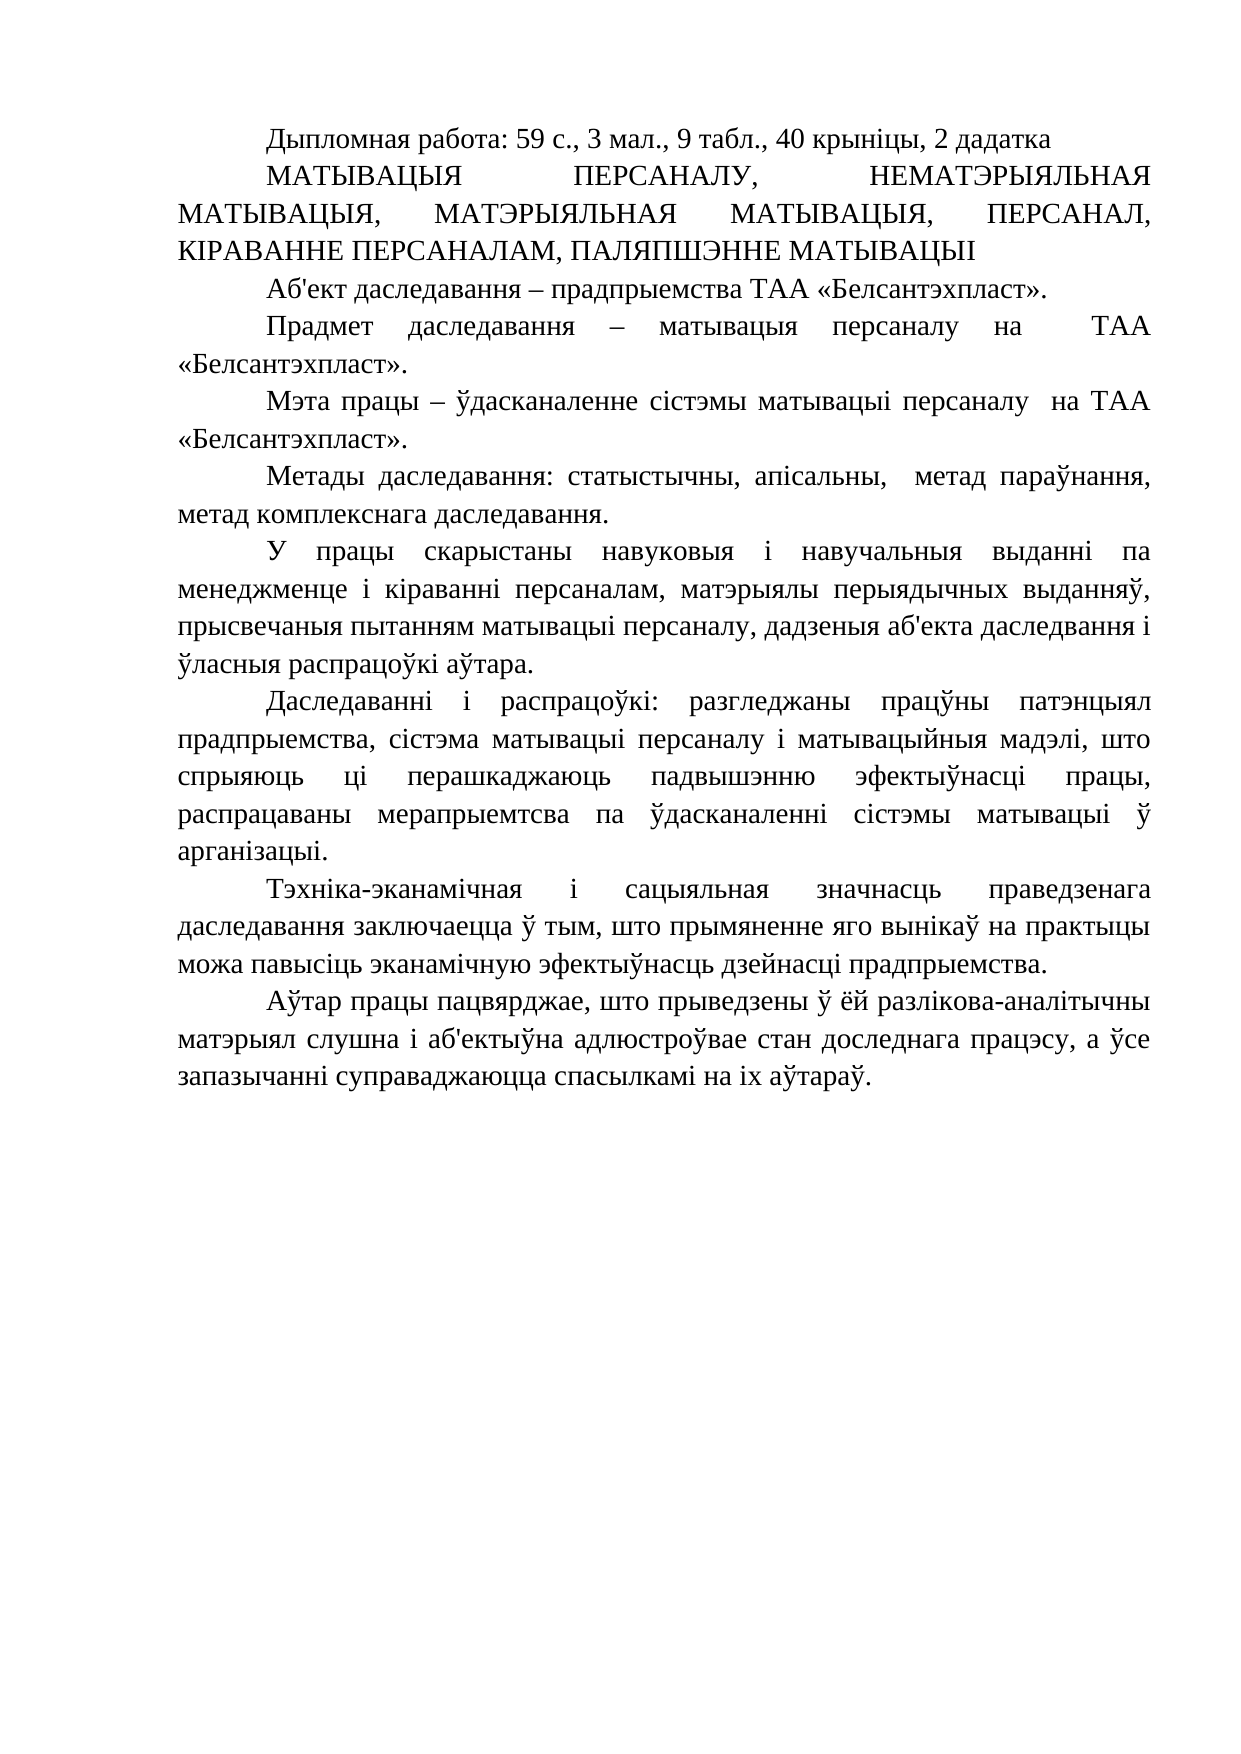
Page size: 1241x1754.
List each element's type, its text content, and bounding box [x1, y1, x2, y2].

text Прадмет даследавання – матывацыя персаналу на ТАА «Белсантэхпласт». [177, 306, 1152, 381]
text Метады даследавання: статыстычны, апісальны, метад параўнання, метад комплекснага даследавання. [177, 456, 1152, 531]
text У працы скарыстаны навуковыя і навучальныя выданні па менеджменце і кіраванні персаналам, матэрыялы перыядычных выданняў, прысвечаныя пытанням матывацыі персаналу, дадзеныя аб'екта даследвання і ўласныя распрацоўкі аўтара. [177, 531, 1152, 681]
text Аўтар працы пацвярджае, што прыведзены ў ёй разлікова-аналітычны матэрыял слушна і аб'ектыўна адлюстроўвае стан доследнага працэсу, а ўсе запазычанні суправаджаюцца спасылкамі на іх аўтараў. [177, 981, 1152, 1093]
text Мэта працы – ўдасканаленне сістэмы матывацыі персаналу на ТАА «Белсантэхпласт». [177, 381, 1152, 456]
text Тэхніка-эканамічная і сацыяльная значнасць праведзенага даследавання заключаецца ў тым, што прымяненне яго вынікаў на практыцы можа павысіць эканамічную эфектыўнасць дзейнасці прадпрыемства. [177, 868, 1152, 981]
text Дыпломная работа: 59 с., 3 мал., 9 табл., 40 крыніцы, 2 дадатка [177, 118, 1152, 156]
text Аб'ект даследавання – прадпрыемства ТАА «Белсантэхпласт». [177, 268, 1152, 306]
text Даследаванні і распрацоўкі: разгледжаны працўны патэнцыял прадпрыемства, сістэма матывацыі персаналу і матывацыйныя мадэлі, што спрыяюць ці перашкаджаюць падвышэнню эфектыўнасці працы, распрацаваны мерапрыемтсва па ўдасканаленні сістэмы матывацыі ў арганізацыі. [177, 681, 1152, 868]
text МАТЫВАЦЫЯ ПЕРСАНАЛУ, НЕМАТЭРЫЯЛЬНАЯ МАТЫВАЦЫЯ, МАТЭРЫЯЛЬНАЯ МАТЫВАЦЫЯ, ПЕРСАНАЛ, КІРАВАННЕ ПЕРСАНАЛАМ, ПАЛЯПШЭННЕ МАТЫВАЦЫI [177, 156, 1152, 268]
